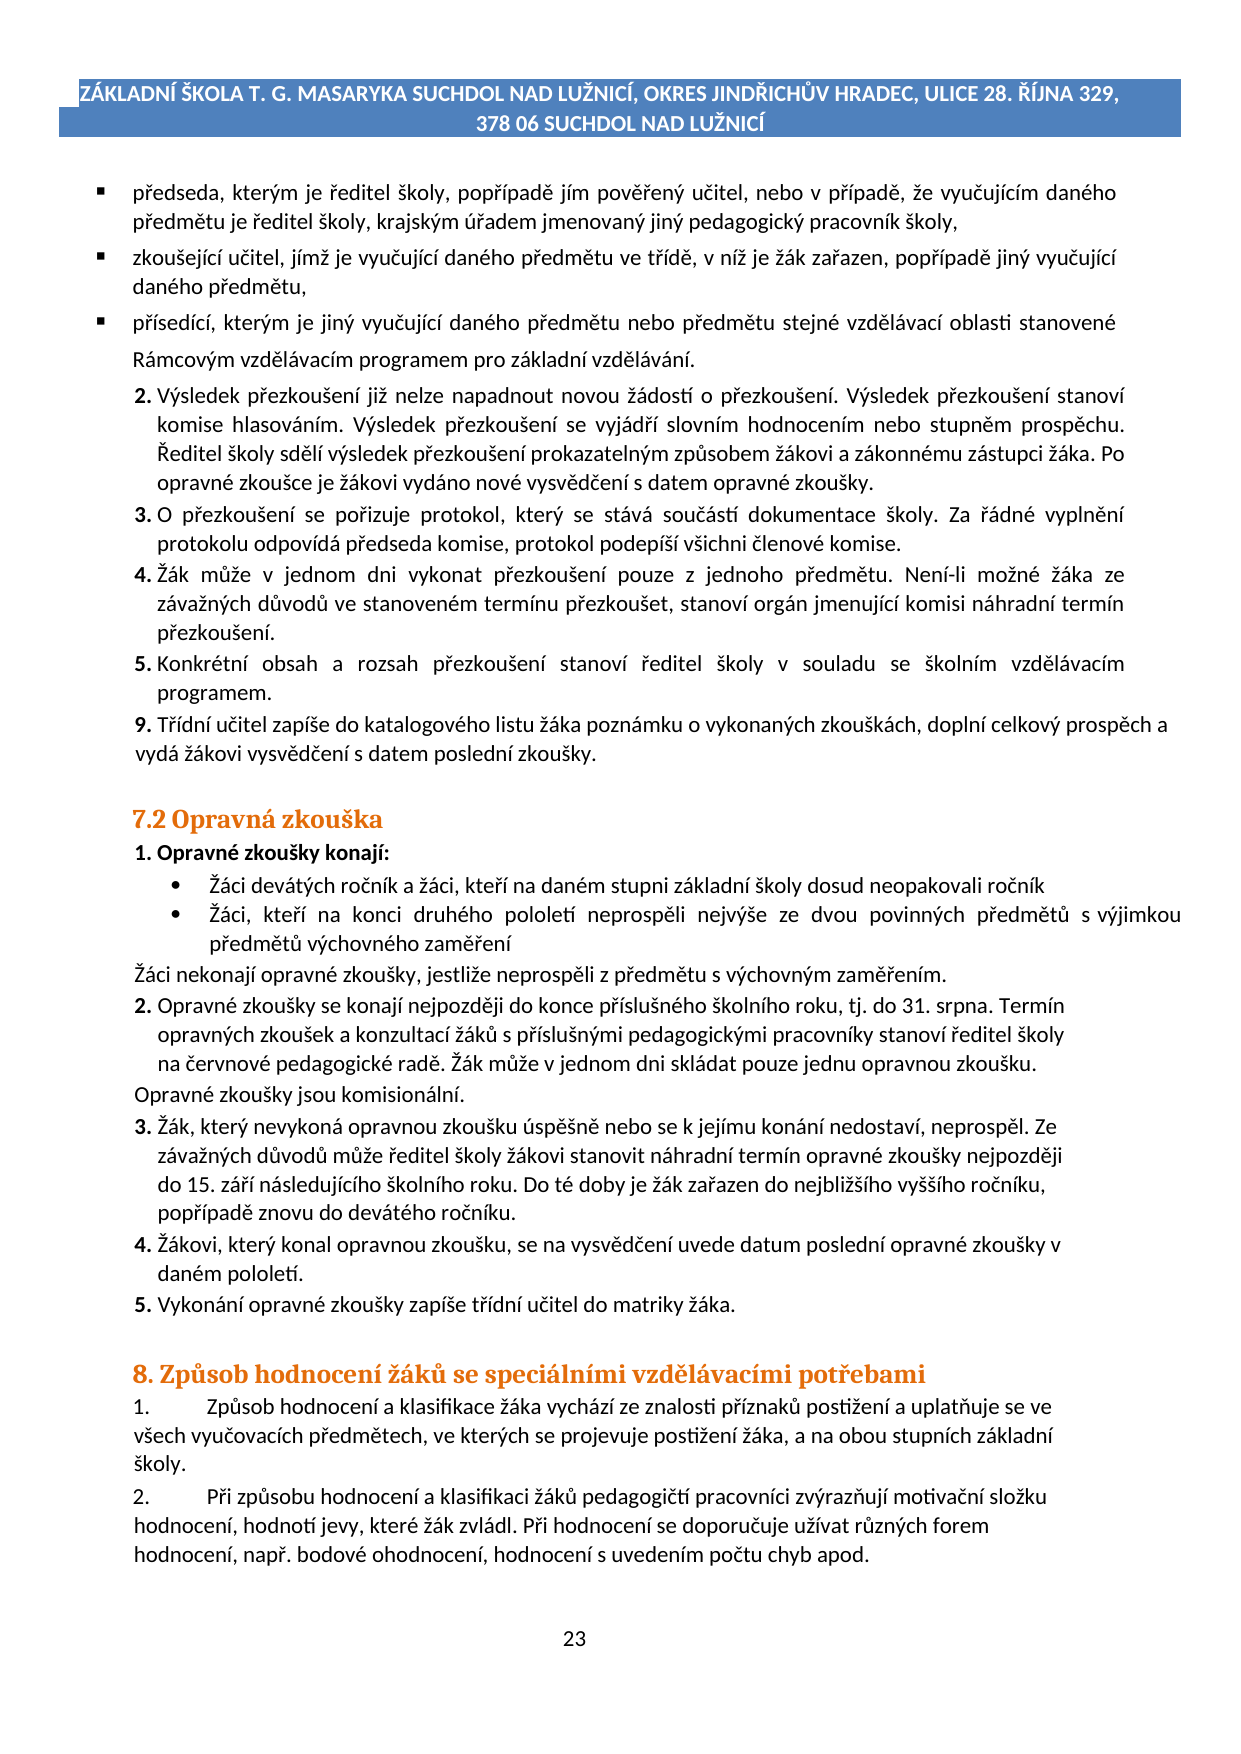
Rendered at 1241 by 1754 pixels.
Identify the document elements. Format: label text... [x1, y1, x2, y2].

text 1. Způsob hodnocení a klasifikace žáka vychází ze znalosti příznaků postižení a uplatňuje se ve všech vyučovacích předmětech, ve kterých se projevuje postižení žáka, a na obou stupních základní školy. [132, 1392, 1077, 1478]
list Žákovi, který konal opravnou zkoušku, se na vysvědčení uvede datum poslední opravné zkoušky v daném pololetí. [134, 1230, 1071, 1287]
list Konkrétní obsah a rozsah přezkoušení stanoví ředitel školy v souladu se školním vzdělávacím programem. [134, 649, 1126, 707]
list zkoušející učitel, jímž je vyučující daného předmětu ve třídě, v níž je žák zařazen, popřípadě jiný vyučující daného předmětu, [95, 243, 1118, 301]
subtitle 7.2 Opravná zkouška [132, 804, 1052, 836]
list Vykonání opravné zkoušky zapíše třídní učitel do matriky žáka. [134, 1290, 1071, 1318]
subtitle 8. Způsob hodnocení žáků se speciálními vzdělávacími potřebami [132, 1359, 1052, 1390]
list O přezkoušení se pořizuje protokol, který se stává součástí dokumentace školy. Za řádné vyplnění protokolu odpovídá předseda komise, protokol podepíší všichni členové komise. [134, 500, 1126, 557]
list předseda, kterým je ředitel školy, popřípadě jím pověřený učitel, nebo v případě, že vyučujícím daného předmětu je ředitel školy, krajským úřadem jmenovaný jiný pedagogický pracovník školy, [95, 178, 1118, 236]
list Žák, který nevykoná opravnou zkoušku úspěšně nebo se k jejímu konání nedostaví, neprospěl. Ze závažných důvodů může ředitel školy žákovi stanovit náhradní termín opravné zkoušky nejpozději do 15. září následujícího školního roku. Do té doby je žák zařazen do nejbližšího vyššího ročníku, popřípadě znovu do devátého ročníku. [134, 1112, 1071, 1227]
list přísedící, kterým je jiný vyučující daného předmětu nebo předmětu stejné vzdělávací oblasti stanovené Rámcovým vzdělávacím programem pro základní vzdělávání. [95, 308, 1118, 373]
text 9. Třídní učitel zapíše do katalogového listu žáka poznámku o vykonaných zkouškách, doplní celkový prospěch a vydá žákovi vysvědčení s datem poslední zkoušky. [134, 710, 1169, 767]
text Opravné zkoušky jsou komisionální. [134, 1081, 1181, 1109]
list Žák může v jednom dni vykonat přezkoušení pouze z jednoho předmětu. Není-li možné žáka ze závažných důvodů ve stanoveném termínu přezkoušet, stanoví orgán jmenující komisi náhradní termín přezkoušení. [134, 560, 1126, 646]
text Žáci nekonají opravné zkoušky, jestliže neprospěli z předmětu s výchovným zaměřením. [134, 960, 1181, 988]
list Výsledek přezkoušení již nelze napadnout novou žádostí o přezkoušení. Výsledek přezkoušení stanoví komise hlasováním. Výsledek přezkoušení se vyjádří slovním hodnocením nebo stupněm prospěchu. Ředitel školy sdělí výsledek přezkoušení prokazatelným způsobem žákovi a zákonnému zástupci žáka. Po opravné zkoušce je žákovi vydáno nové vysvědčení s datem opravné zkoušky. [134, 382, 1126, 496]
list Žáci devátých ročník a žáci, kteří na daném stupni základní školy dosud neopakovali ročník [172, 871, 1181, 899]
text 1. Opravné zkoušky konají: [134, 838, 1181, 866]
text 2. Při způsobu hodnocení a klasifikaci žáků pedagogičtí pracovníci zvýrazňují motivační složku hodnocení, hodnotí jevy, které žák zvládl. Při hodnocení se doporučuje užívat různých forem hodnocení, např. bodové ohodnocení, hodnocení s uvedením počtu chyb apod. [132, 1482, 1077, 1569]
list Žáci, kteří na konci druhého pololetí neprospěli nejvýše ze dvou povinných předmětů s výjimkou předmětů výchovného zaměření [172, 900, 1181, 957]
list Opravné zkoušky se konají nejpozději do konce příslušného školního roku, tj. do 31. srpna. Termín opravných zkoušek a konzultací žáků s příslušnými pedagogickými pracovníky stanoví ředitel školy na červnové pedagogické radě. Žák může v jednom dni skládat pouze jednu opravnou zkoušku. [134, 991, 1071, 1077]
